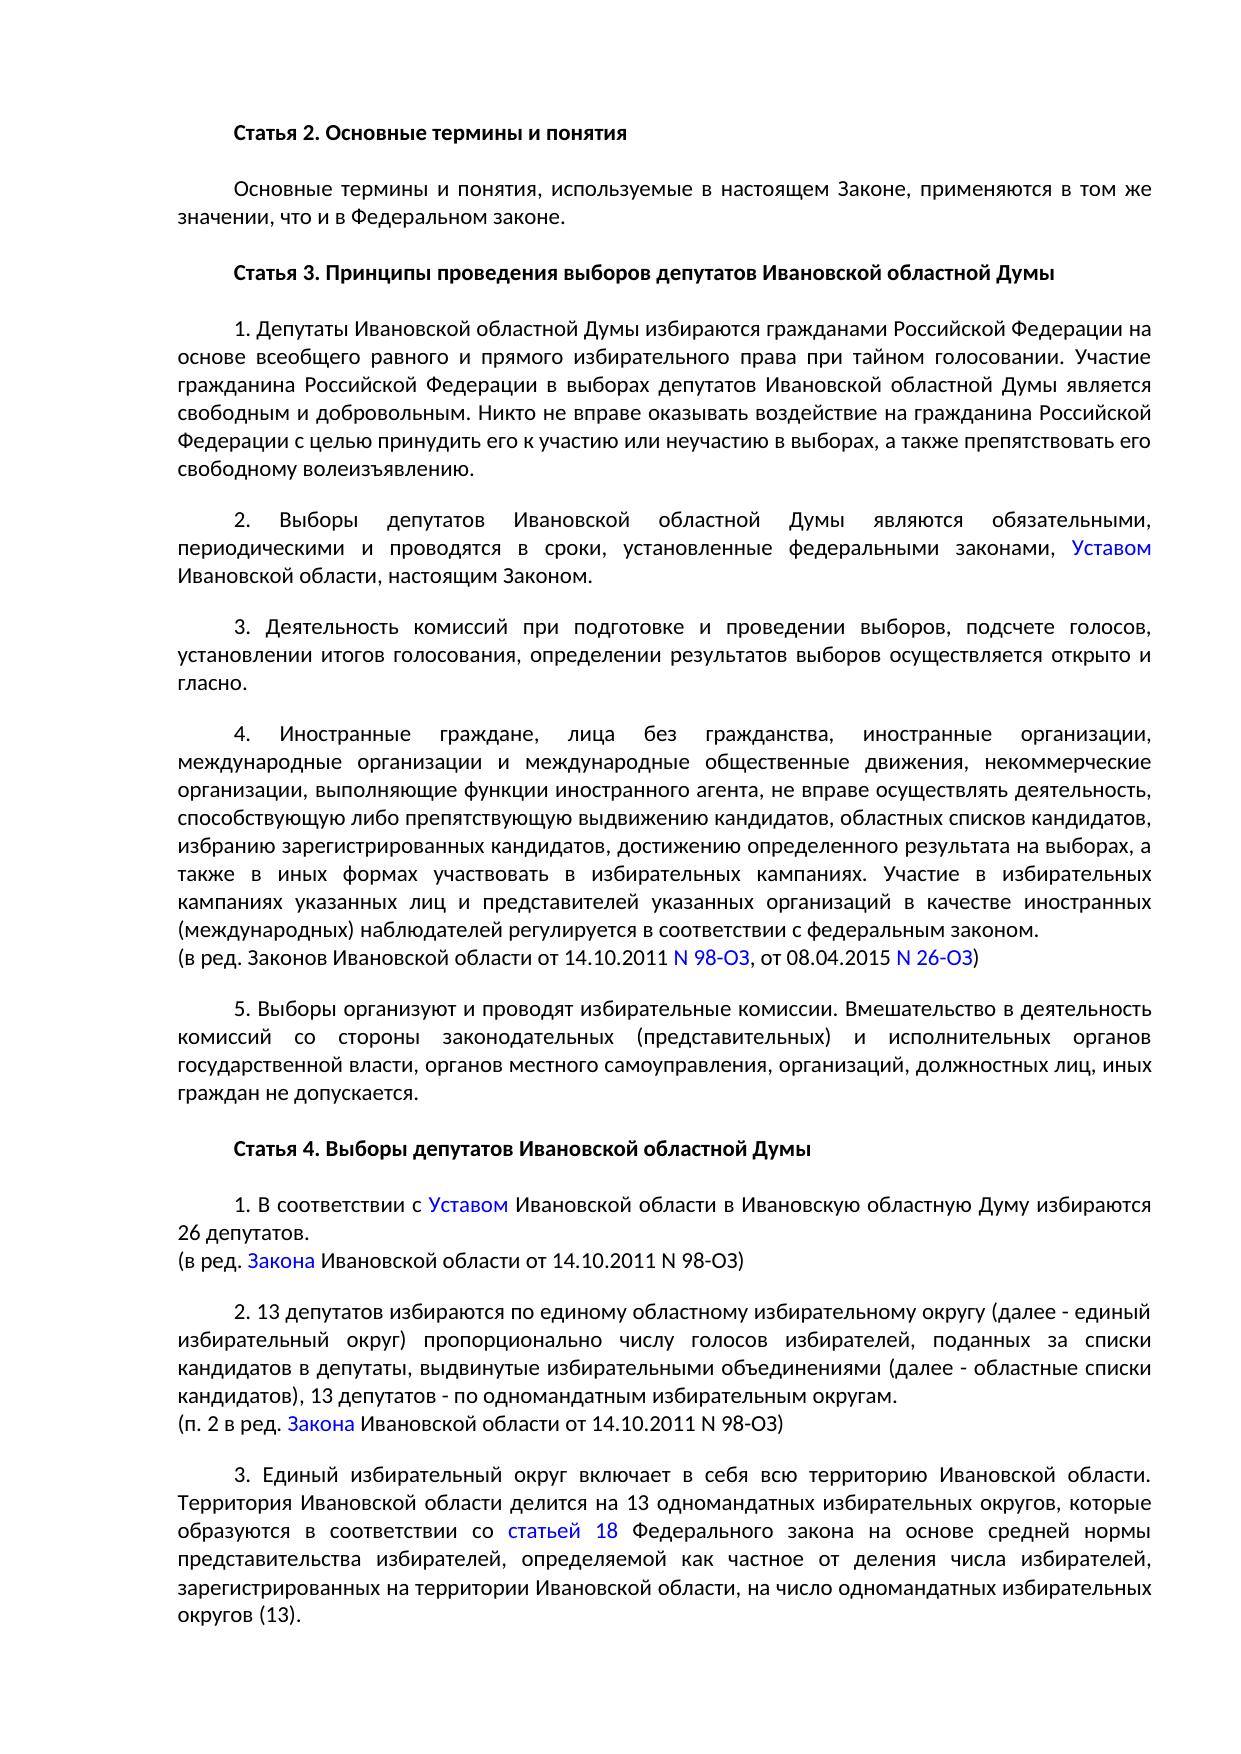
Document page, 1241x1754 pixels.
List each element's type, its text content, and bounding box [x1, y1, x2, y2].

text Основные термины и понятия, используемые в настоящем Законе, применяются в том же значении, что и в Федеральном законе. [177, 174, 1152, 230]
text 2. 13 депутатов избираются по единому областному избирательному округу (далее - единый избирательный округ) пропорционально числу голосов избирателей, поданных за списки кандидатов в депутаты, выдвинутые избирательными объединениями (далее - областные списки кандидатов), 13 депутатов - по одномандатным избирательным округам. [177, 1297, 1152, 1409]
text 3. Единый избирательный округ включает в себя всю территорию Ивановской области. Территория Ивановской области делится на 13 одномандатных избирательных округов, которые образуются в соответствии со статьей 18 Федерального закона на основе средней нормы представительства избирателей, определяемой как частное от деления числа избирателей, зарегистрированных на территории Ивановской области, на число одномандатных избирательных округов (13). [177, 1461, 1152, 1629]
text (в ред. Закона Ивановской области от 14.10.2011 N 98-ОЗ) [177, 1247, 1152, 1274]
title Статья 2. Основные термины и понятия [177, 118, 1152, 146]
text (п. 2 в ред. Закона Ивановской области от 14.10.2011 N 98-ОЗ) [177, 1409, 1152, 1438]
text (в ред. Законов Ивановской области от 14.10.2011 N 98-ОЗ, от 08.04.2015 N 26-ОЗ) [177, 943, 1152, 971]
text 4. Иностранные граждане, лица без гражданства, иностранные организации, международные организации и международные общественные движения, некоммерческие организации, выполняющие функции иностранного агента, не вправе осуществлять деятельность, способствующую либо препятствующую выдвижению кандидатов, областных списков кандидатов, избранию зарегистрированных кандидатов, достижению определенного результата на выборах, а также в иных формах участвовать в избирательных кампаниях. Участие в избирательных кампаниях указанных лиц и представителей указанных организаций в качестве иностранных (международных) наблюдателей регулируется в соответствии с федеральным законом. [177, 719, 1152, 943]
text 5. Выборы организуют и проводят избирательные комиссии. Вмешательство в деятельность комиссий со стороны законодательных (представительных) и исполнительных органов государственной власти, органов местного самоуправления, организаций, должностных лиц, иных граждан не допускается. [177, 994, 1152, 1106]
text 3. Деятельность комиссий при подготовке и проведении выборов, подсчете голосов, установлении итогов голосования, определении результатов выборов осуществляется открыто и гласно. [177, 612, 1152, 696]
text 1. В соответствии с Уставом Ивановской области в Ивановскую областную Думу избираются 26 депутатов. [177, 1191, 1152, 1247]
text 2. Выборы депутатов Ивановской областной Думы являются обязательными, периодическими и проводятся в сроки, установленные федеральными законами, Уставом Ивановской области, настоящим Законом. [177, 505, 1152, 589]
title Статья 4. Выборы депутатов Ивановской областной Думы [177, 1134, 1152, 1162]
title Статья 3. Принципы проведения выборов депутатов Ивановской областной Думы [177, 258, 1152, 286]
text 1. Депутаты Ивановской областной Думы избираются гражданами Российской Федерации на основе всеобщего равного и прямого избирательного права при тайном голосовании. Участие гражданина Российской Федерации в выборах депутатов Ивановской областной Думы является свободным и добровольным. Никто не вправе оказывать воздействие на гражданина Российской Федерации с целью принудить его к участию или неучастию в выборах, а также препятствовать его свободному волеизъявлению. [177, 314, 1152, 482]
